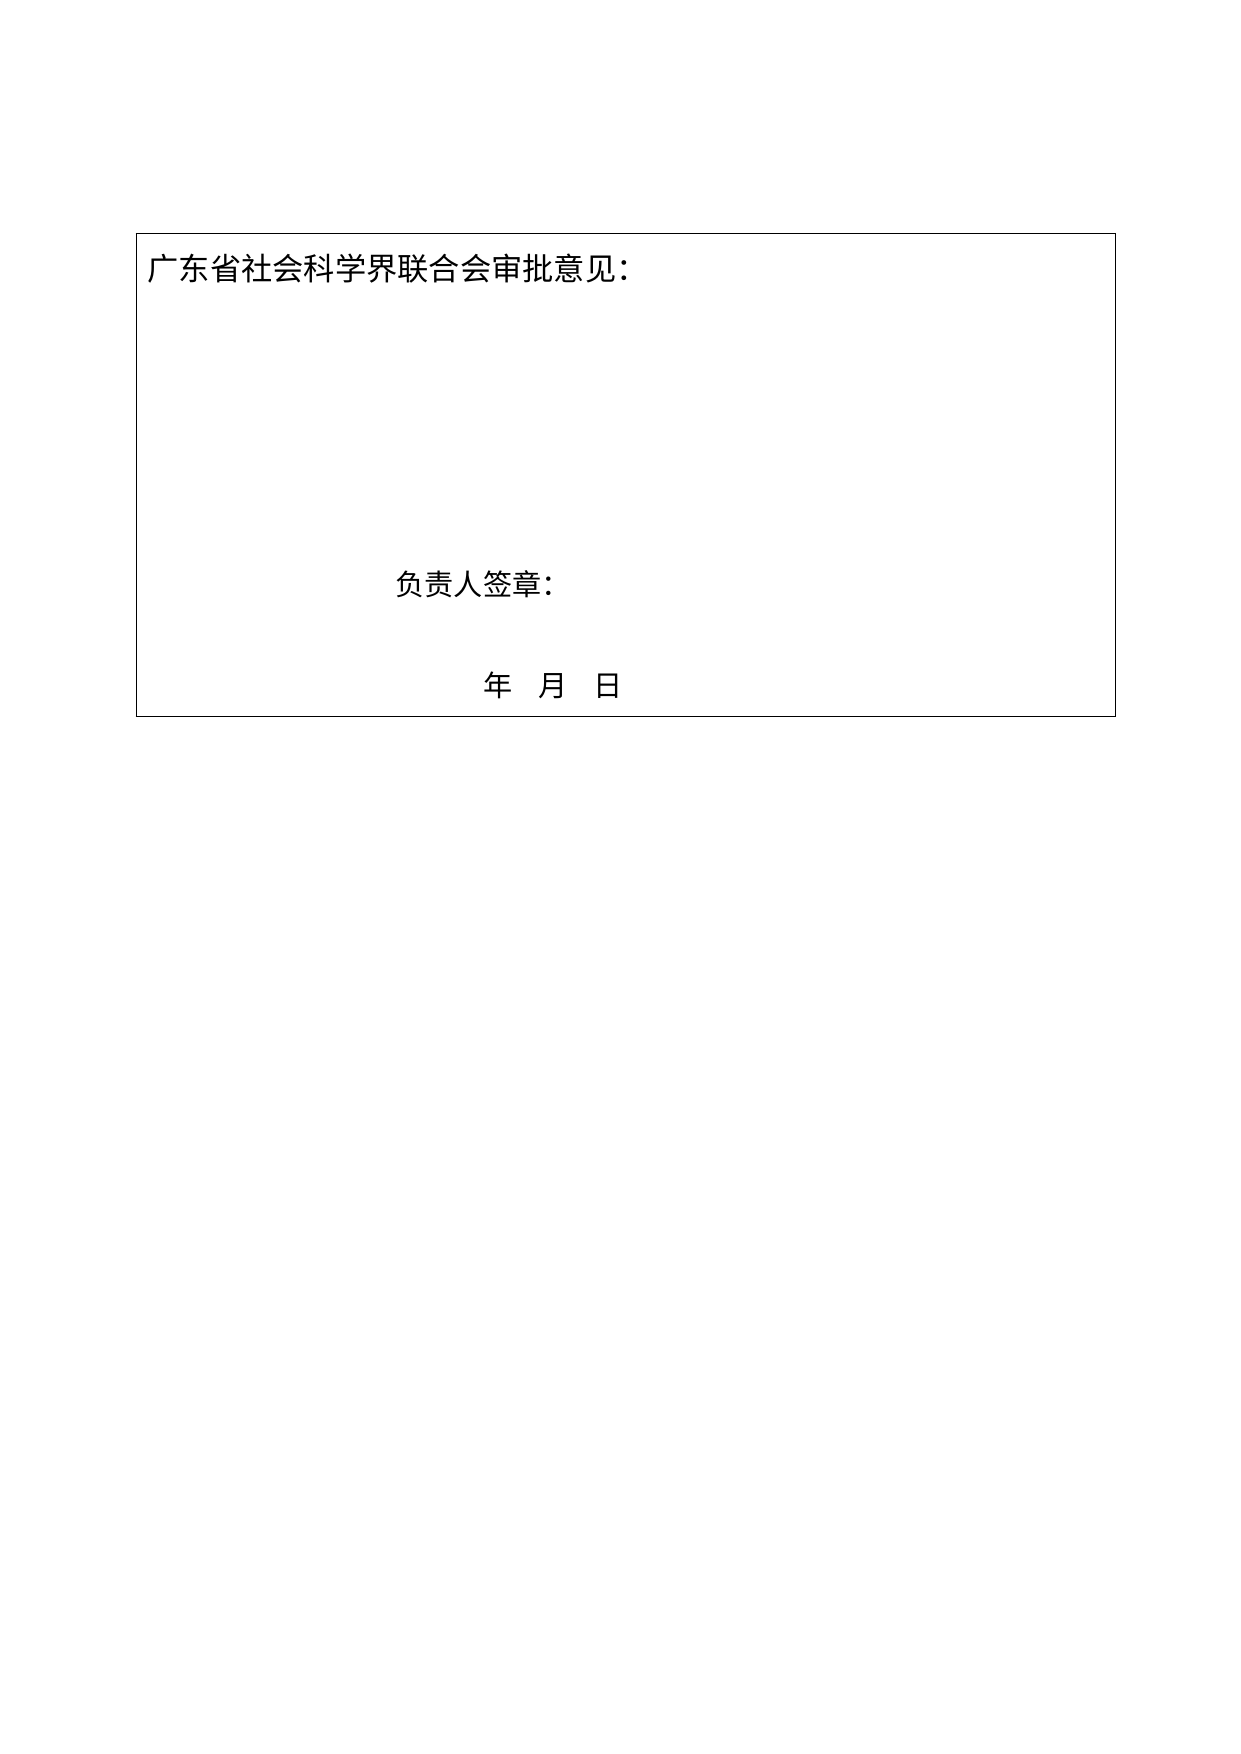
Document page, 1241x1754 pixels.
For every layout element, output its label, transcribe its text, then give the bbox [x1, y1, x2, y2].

table_cell 广东省社会科学界联合会审批意见： 负责人签章： 年 月 日 [137, 234, 1115, 716]
